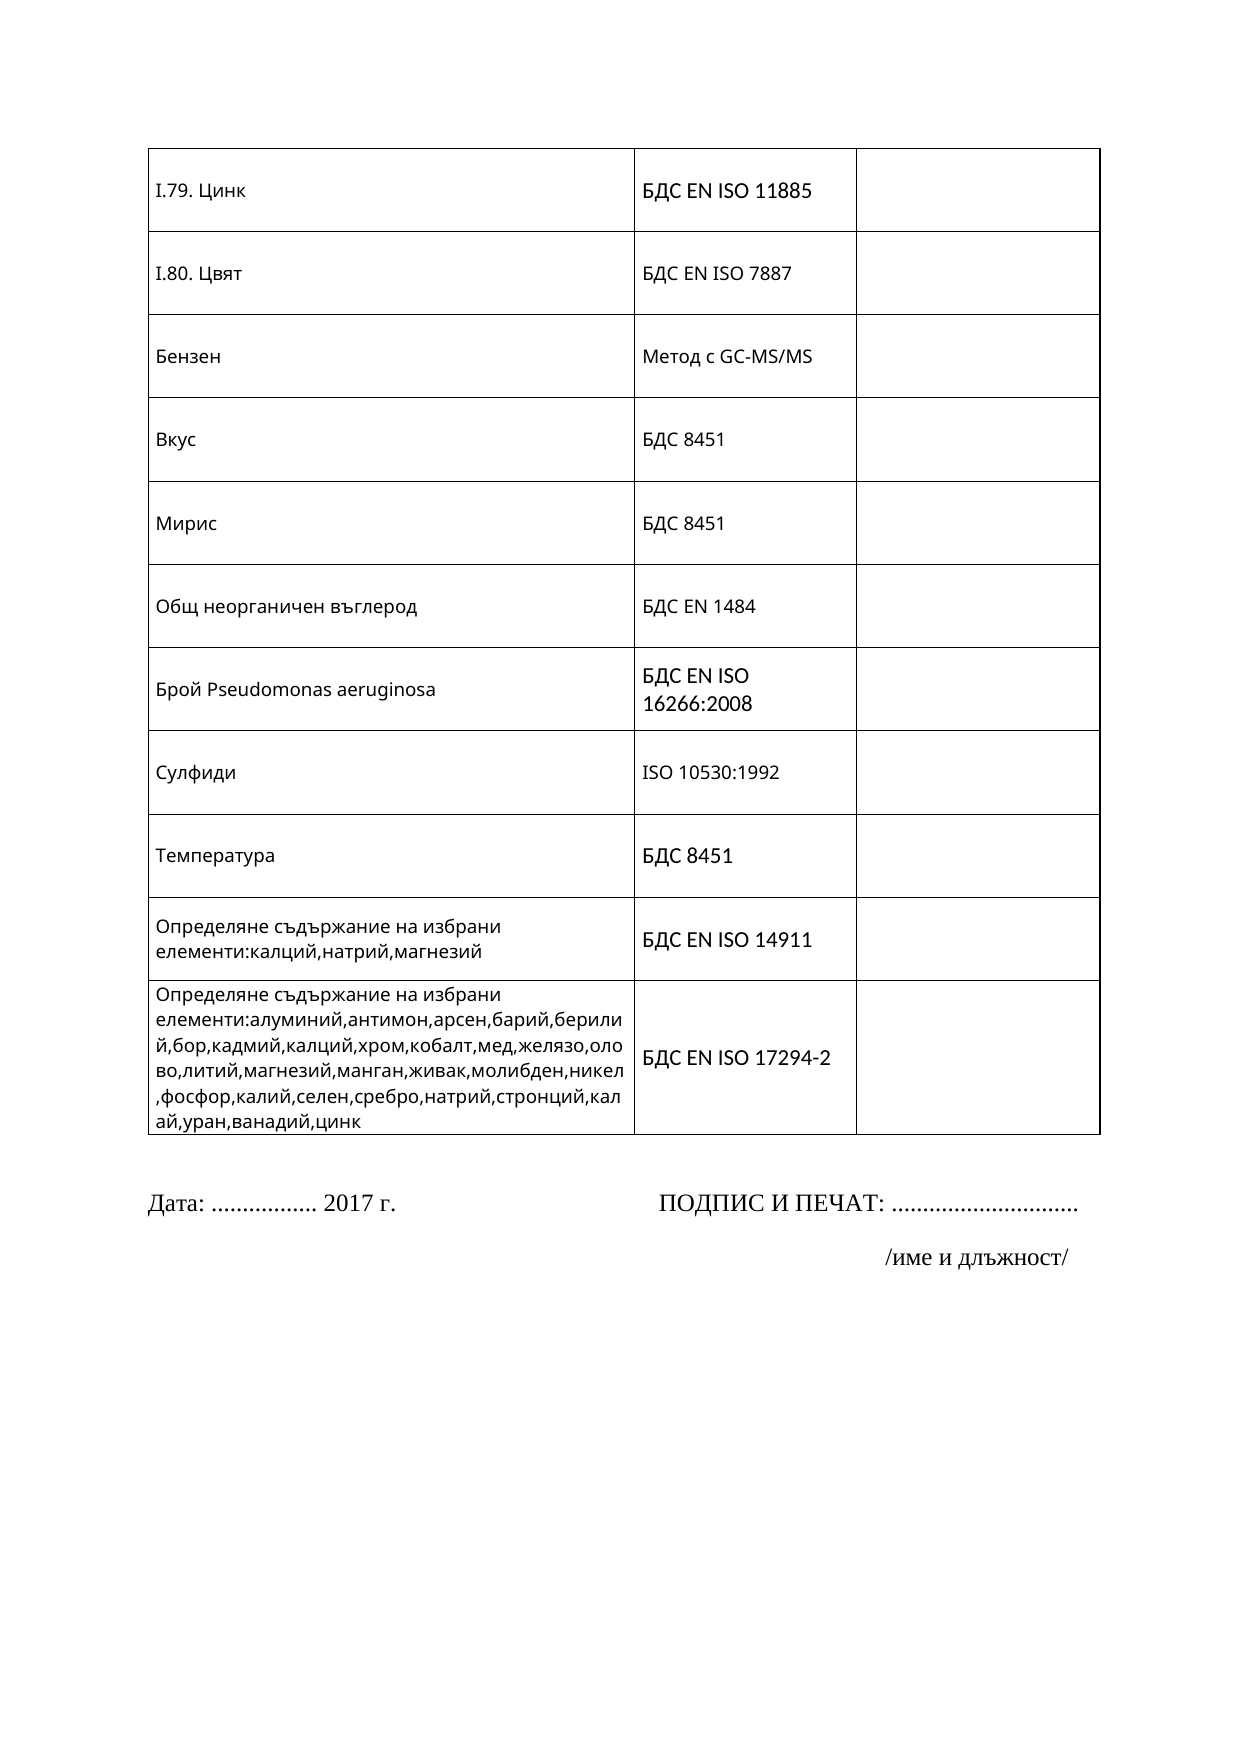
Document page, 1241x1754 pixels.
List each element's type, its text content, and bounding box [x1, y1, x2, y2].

table_cell [857, 232, 1099, 314]
table_cell [857, 981, 1099, 1134]
table_cell Общ неорганичен въглерод [149, 565, 634, 647]
table_cell [857, 315, 1099, 397]
table_cell [857, 398, 1099, 481]
table_cell I.80. Цвят [149, 232, 634, 314]
table_cell БДС 8451 [635, 398, 856, 481]
table_cell БДС EN ISO 14911 [635, 898, 856, 980]
table_cell Вкус [149, 398, 634, 481]
table_cell БДС EN ISO 7887 [635, 232, 856, 314]
table_cell Бензен [149, 315, 634, 397]
table_cell Определяне съдържание на избрани елементи:калций,натрий,магнезий [149, 898, 634, 980]
table_cell Мирис [149, 482, 634, 564]
table_cell Метод с GC-MS/MS [635, 315, 856, 397]
table_cell [857, 482, 1099, 564]
table_cell Сулфиди [149, 731, 634, 813]
table_cell ISO 10530:1992 [635, 731, 856, 813]
table_cell [857, 898, 1099, 980]
table_cell [857, 731, 1099, 813]
table_cell Определяне съдържание на избрани елементи:алуминий,антимон,арсен,барий,берилий,бор,кадмий,калций,хром,кобалт,мед,желязо,олово,литий,магнезий,манган,живак,молибден,никел,фосфор,калий,селен,сребро,натрий,стронций,калай,уран,ванадий,цинк [149, 981, 634, 1134]
table_cell I.79. Цинк [149, 149, 634, 231]
table_cell БДС 8451 [635, 482, 856, 564]
table_cell [857, 565, 1099, 647]
table_cell БДС 8451 [635, 815, 856, 897]
table_cell БДС EN ISO 17294-2 [635, 981, 856, 1134]
text Дата: ................. 2017 г. ПОДПИС И ПЕЧАТ: .............................. [148, 1188, 1093, 1217]
table_cell [857, 648, 1099, 730]
text /име и длъжност/ [811, 1242, 1093, 1271]
table_cell [857, 815, 1099, 897]
table_cell БДС EN 1484 [635, 565, 856, 647]
table_cell Температура [149, 815, 634, 897]
table_cell [857, 149, 1099, 231]
table_cell БДС EN ISO 11885 [635, 149, 856, 231]
table_cell Брой Pseudomonas aeruginosa [149, 648, 634, 730]
table_cell БДС EN ISO 16266:2008 [635, 648, 856, 730]
